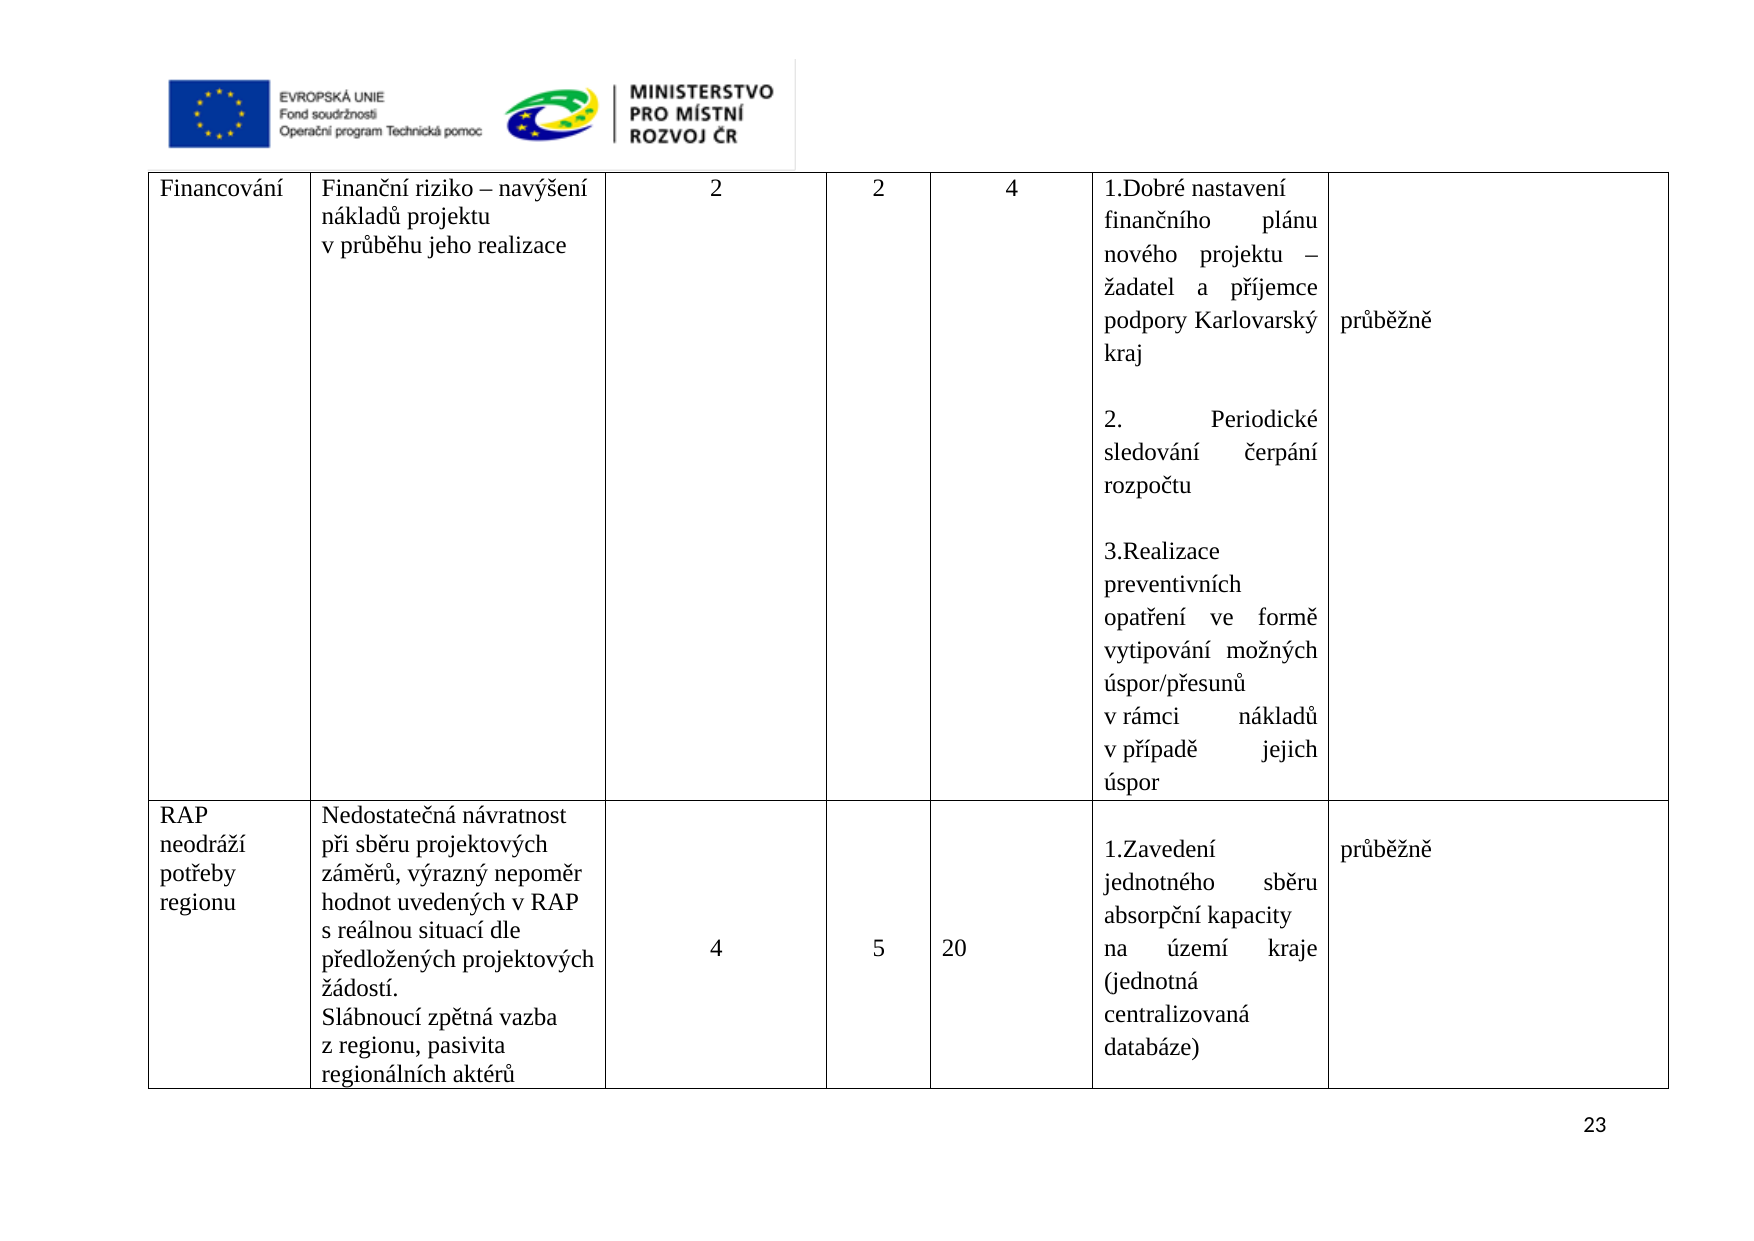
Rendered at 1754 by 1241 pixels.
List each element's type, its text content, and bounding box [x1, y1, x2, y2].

table_cell 4 [606, 801, 826, 1088]
table_cell 20 [931, 801, 1092, 1088]
table_cell 1.Dobré nastavení finančního plánu nového projektu – žadatel a příjemce podpory Karlovarský kraj 2. Periodické sledování čerpání rozpočtu 3.Realizace preventivních opatření ve formě vytipování možných úspor/přesunů v rámci nákladů v případě jejich úspor [1093, 173, 1328, 799]
table_cell Financování [149, 173, 310, 799]
table_cell 5 [827, 801, 930, 1088]
table_cell 2 [606, 173, 826, 799]
picture [147, 59, 797, 172]
table_cell průběžně [1329, 801, 1668, 1088]
table_cell RAP neodráží potřeby regionu [149, 801, 310, 1088]
table_cell 4 [931, 173, 1092, 799]
table_cell 2 [827, 173, 930, 799]
table_cell průběžně [1329, 173, 1668, 799]
table_cell Finanční riziko – navýšení nákladů projektu v průběhu jeho realizace [311, 173, 605, 799]
